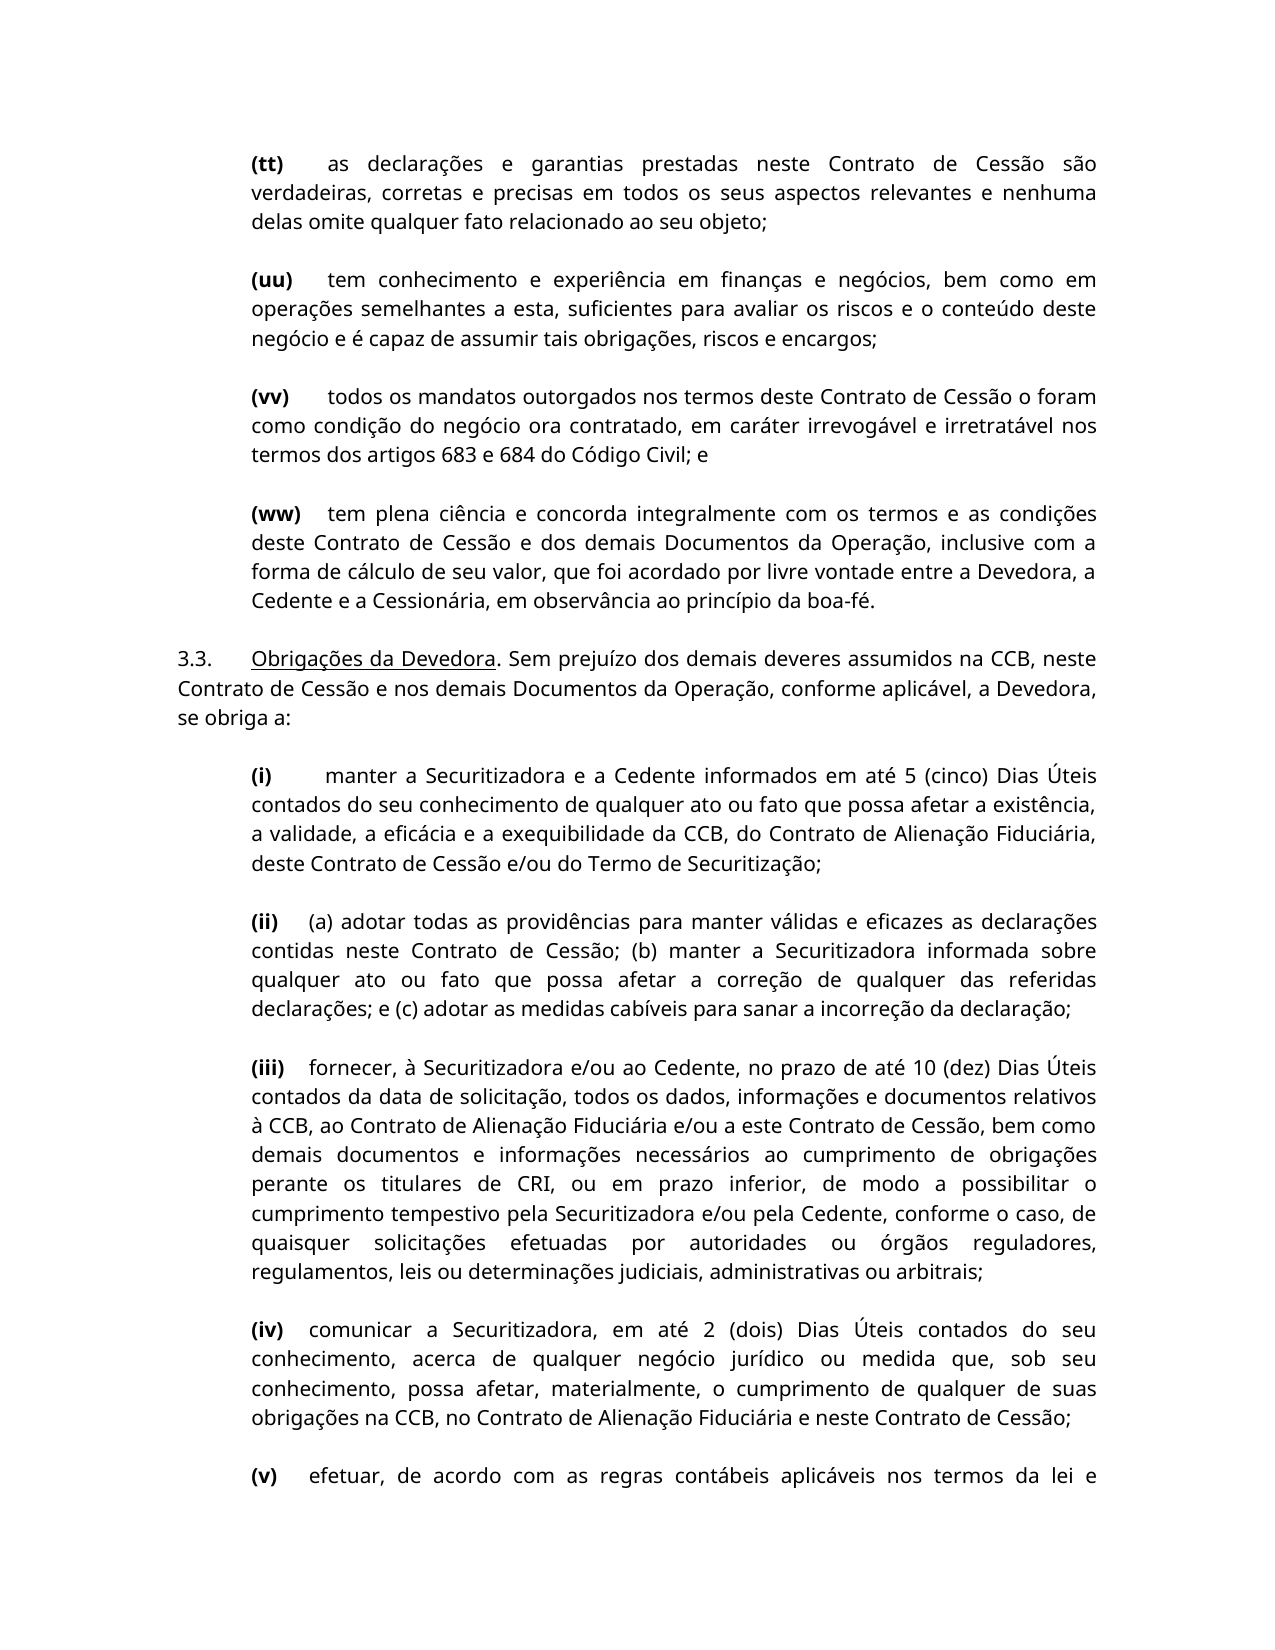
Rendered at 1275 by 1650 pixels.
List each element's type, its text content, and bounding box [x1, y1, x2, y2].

list fornecer, à Securitizadora e/ou ao Cedente, no prazo de até 10 (dez) Dias Úteis contados da data de solicitação, todos os dados, informações e documentos relativos à CCB, ao Contrato de Alienação Fiduciária e/ou a este Contrato de Cessão, bem como demais documentos e informações necessários ao cumprimento de obrigações perante os titulares de CRI, ou em prazo inferior, de modo a possibilitar o cumprimento tempestivo pela Securitizadora e/ou pela Cedente, conforme o caso, de quaisquer solicitações efetuadas por autoridades ou órgãos reguladores, regulamentos, leis ou determinações judiciais, administrativas ou arbitrais; [251, 1052, 1098, 1285]
list comunicar a Securitizadora, em até 2 (dois) Dias Úteis contados do seu conhecimento, acerca de qualquer negócio jurídico ou medida que, sob seu conhecimento, possa afetar, materialmente, o cumprimento de qualquer de suas obrigações na CCB, no Contrato de Alienação Fiduciária e neste Contrato de Cessão; [251, 1314, 1098, 1431]
list Obrigações da Devedora. Sem prejuízo dos demais deveres assumidos na CCB, neste Contrato de Cessão e nos demais Documentos da Operação, conforme aplicável, a Devedora, se obriga a: [177, 643, 1098, 731]
list tem plena ciência e concorda integralmente com os termos e as condições deste Contrato de Cessão e dos demais Documentos da Operação, inclusive com a forma de cálculo de seu valor, que foi acordado por livre vontade entre a Devedora, a Cedente e a Cessionária, em observância ao princípio da boa-fé. [251, 498, 1098, 614]
list todos os mandatos outorgados nos termos deste Contrato de Cessão o foram como condição do negócio ora contratado, em caráter irrevogável e irretratável nos termos dos artigos 683 e 684 do Código Civil; e [251, 381, 1098, 468]
list tem conhecimento e experiência em finanças e negócios, bem como em operações semelhantes a esta, suficientes para avaliar os riscos e o conteúdo deste negócio e é capaz de assumir tais obrigações, riscos e encargos; [251, 264, 1098, 352]
list (a) adotar todas as providências para manter válidas e eficazes as declarações contidas neste Contrato de Cessão; (b) manter a Securitizadora informada sobre qualquer ato ou fato que possa afetar a correção de qualquer das referidas declarações; e (c) adotar as medidas cabíveis para sanar a incorreção da declaração; [251, 906, 1098, 1023]
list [251, 1460, 1098, 1489]
list as declarações e garantias prestadas neste Contrato de Cessão são verdadeiras, corretas e precisas em todos os seus aspectos relevantes e nenhuma delas omite qualquer fato relacionado ao seu objeto; [251, 148, 1098, 235]
list manter a Securitizadora e a Cedente informados em até 5 (cinco) Dias Úteis contados do seu conhecimento de qualquer ato ou fato que possa afetar a existência, a validade, a eficácia e a exequibilidade da CCB, do Contrato de Alienação Fiduciária, deste Contrato de Cessão e/ou do Termo de Securitização; [251, 760, 1098, 877]
